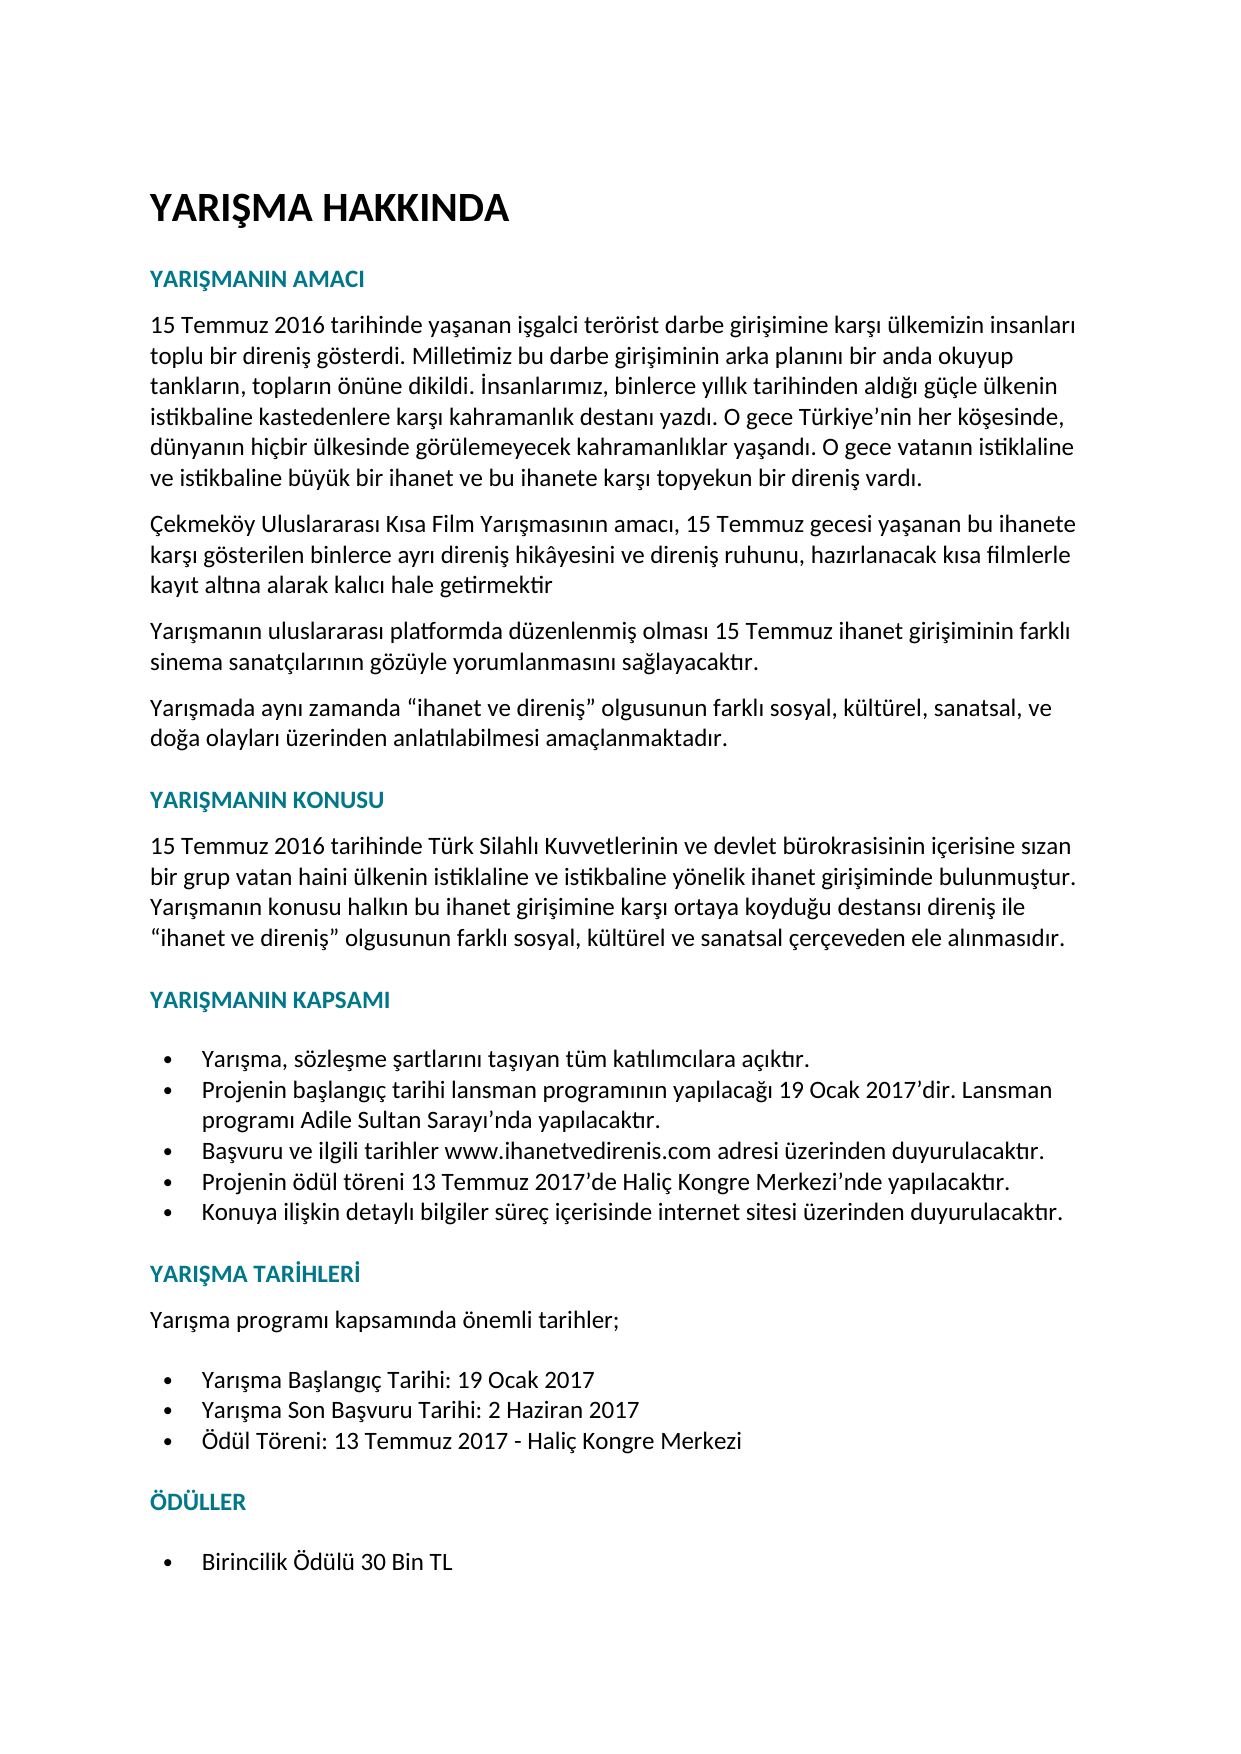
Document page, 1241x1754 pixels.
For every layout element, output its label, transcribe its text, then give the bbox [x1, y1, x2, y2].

text YARIŞMANIN KAPSAMI [150, 984, 1090, 1014]
list Projenin ödül töreni 13 Temmuz 2017’de Haliç Kongre Merkezi’nde yapılacaktır. [164, 1166, 1090, 1196]
text Yarışmada aynı zamanda “ihanet ve direniş” olgusunun farklı sosyal, kültürel, sanatsal, ve doğa olayları üzerinden anlatılabilmesi amaçlanmaktadır. [150, 692, 1090, 753]
list Yarışma Başlangıç Tarihi: 19 Ocak 2017 [164, 1364, 1090, 1394]
list Yarışma, sözleşme şartlarını taşıyan tüm katılımcılara açıktır. [164, 1043, 1090, 1074]
text ÖDÜLLER [150, 1487, 1090, 1517]
list Projenin başlangıç tarihi lansman programının yapılacağı 19 Ocak 2017’dir. Lansman programı Adile Sultan Sarayı’nda yapılacaktır. [164, 1074, 1090, 1135]
text 15 Temmuz 2016 tarihinde Türk Silahlı Kuvvetlerinin ve devlet bürokrasisinin içerisine sızan bir grup vatan haini ülkenin istiklaline ve istikbaline yönelik ihanet girişiminde bulunmuştur. Yarışmanın konusu halkın bu ihanet girişimine karşı ortaya koyduğu destansı direniş ile “ihanet ve direniş” olgusunun farklı sosyal, kültürel ve sanatsal çerçeveden ele alınmasıdır. [150, 831, 1090, 953]
list Ödül Töreni: 13 Temmuz 2017 - Haliç Kongre Merkezi [164, 1425, 1090, 1455]
text Çekmeköy Uluslararası Kısa Film Yarışmasının amacı, 15 Temmuz gecesi yaşanan bu ihanete karşı gösterilen binlerce ayrı direniş hikâyesini ve direniş ruhunu, hazırlanacak kısa filmlerle kayıt altına alarak kalıcı hale getirmektir [150, 508, 1090, 600]
list Konuya ilişkin detaylı bilgiler süreç içerisinde internet sitesi üzerinden duyurulacaktır. [164, 1196, 1090, 1227]
text 15 Temmuz 2016 tarihinde yaşanan işgalci terörist darbe girişimine karşı ülkemizin insanları toplu bir direniş gösterdi. Milletimiz bu darbe girişiminin arka planını bir anda okuyup tankların, topların önüne dikildi. İnsanlarımız, binlerce yıllık tarihinden aldığı güçle ülkenin istikbaline kastedenlere karşı kahramanlık destanı yazdı. O gece Türkiye’nin her köşesinde, dünyanın hiçbir ülkesinde görülemeyecek kahramanlıklar yaşandı. O gece vatanın istiklaline ve istikbaline büyük bir ihanet ve bu ihanete karşı topyekun bir direniş vardı. [150, 309, 1090, 493]
text YARIŞMA HAKKINDA [150, 181, 1090, 232]
text YARIŞMA TARİHLERİ [150, 1258, 1090, 1288]
text YARIŞMANIN AMACI [150, 263, 1090, 294]
list Yarışma Son Başvuru Tarihi: 2 Haziran 2017 [164, 1394, 1090, 1425]
text YARIŞMANIN KONUSU [150, 784, 1090, 815]
list Başvuru ve ilgili tarihler www.ihanetvedirenis.com adresi üzerinden duyurulacaktır. [164, 1135, 1090, 1166]
text Yarışma programı kapsamında önemli tarihler; [150, 1304, 1090, 1334]
list Birincilik Ödülü 30 Bin TL [164, 1546, 1090, 1577]
text Yarışmanın uluslararası platformda düzenlenmiş olması 15 Temmuz ihanet girişiminin farklı sinema sanatçılarının gözüyle yorumlanmasını sağlayacaktır. [150, 615, 1090, 676]
